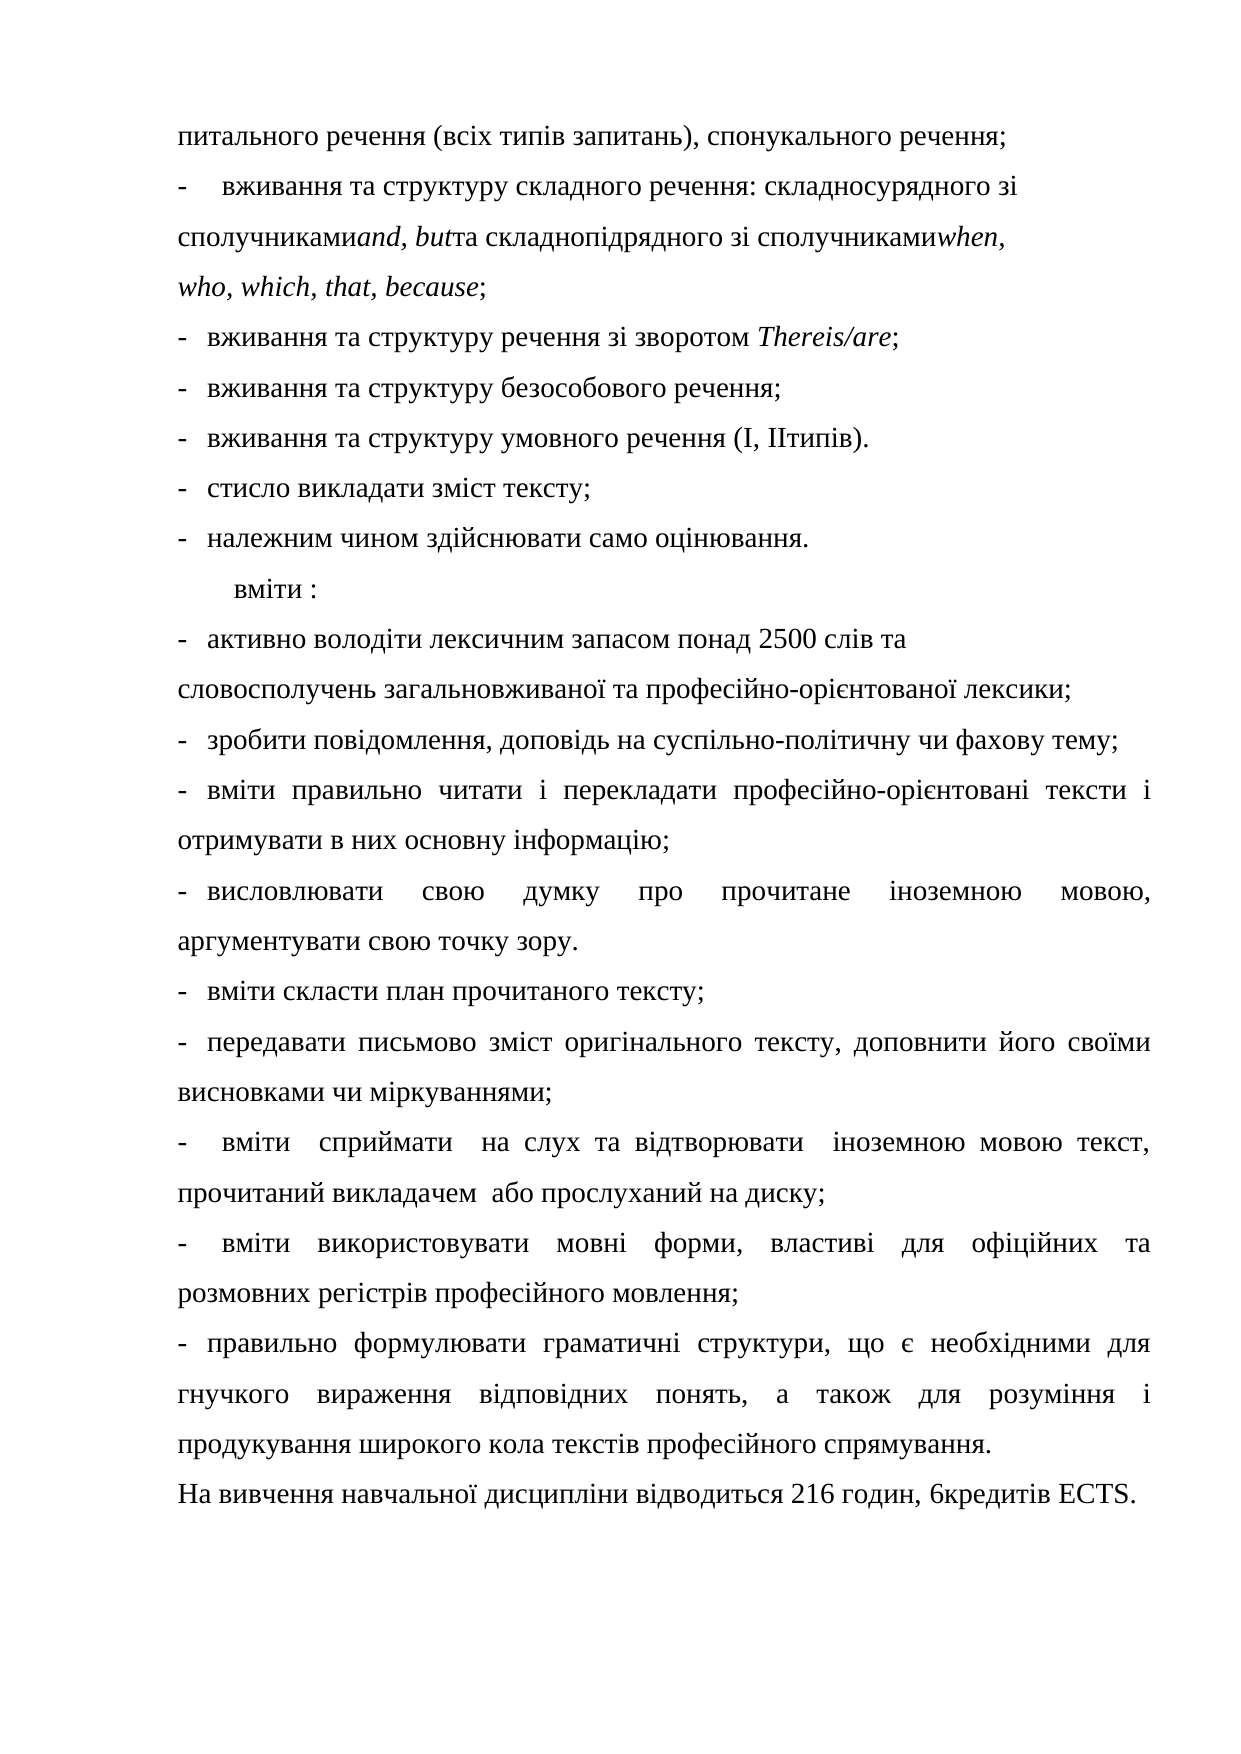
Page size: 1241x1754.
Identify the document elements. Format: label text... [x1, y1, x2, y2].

list словосполучень загальновживаної та професійно-орієнтованої лексики; [177, 672, 1152, 705]
text На вивчення навчальної дисципліни відводиться 216 годин, 6кредитів ECTS. [177, 1477, 1152, 1510]
list висловлювати свою думку про прочитане іноземною мовою, аргументувати свою точку зору. [177, 873, 1152, 957]
list вживання та структуру безособового речення; [177, 370, 1152, 403]
text вміти : [177, 571, 1152, 604]
list передавати письмово зміст оригінального тексту, доповнити його своїми висновками чи міркуваннями; [177, 1024, 1152, 1108]
list вживання та структуру складного речення: складносурядного зі [177, 168, 1152, 202]
list вживання та структуру речення зі зворотом Thereis/are; [177, 319, 1152, 353]
list вживання та структуру умовного речення (I, IIтипів). [177, 420, 1152, 453]
list питального речення (всіх типів запитань), спонукального речення; [177, 118, 1152, 152]
list вміти використовувати мовні форми, властиві для офіційних та розмовних регістрів професійного мовлення; [177, 1225, 1152, 1309]
list належним чином здійснювати само оцінювання. [177, 521, 1152, 554]
list активно володіти лексичним запасом понад 2500 слів та [177, 621, 1152, 655]
list вміти правильно читати і перекладати професійно-орієнтовані тексти і отримувати в них основну інформацію; [177, 772, 1152, 856]
list сполучникамиand, butта складнопідрядного зі сполучникамиwhen, [177, 219, 1152, 252]
list зробити повідомлення, доповідь на суспільно-політичну чи фахову тему; [177, 722, 1152, 755]
list who, which, that, because; [177, 269, 1152, 303]
list вміти сприймати на слух та відтворювати іноземною мовою текст, прочитаний викладачем або прослуханий на диску; [177, 1124, 1152, 1208]
list вміти скласти план прочитаного тексту; [177, 973, 1152, 1007]
list правильно формулювати граматичні структури, що є необхідними для гнучкого вираження відповідних понять, а також для розуміння і продукування широкого кола текстів професійного спрямування. [177, 1326, 1152, 1460]
list стисло викладати зміст тексту; [177, 470, 1152, 504]
